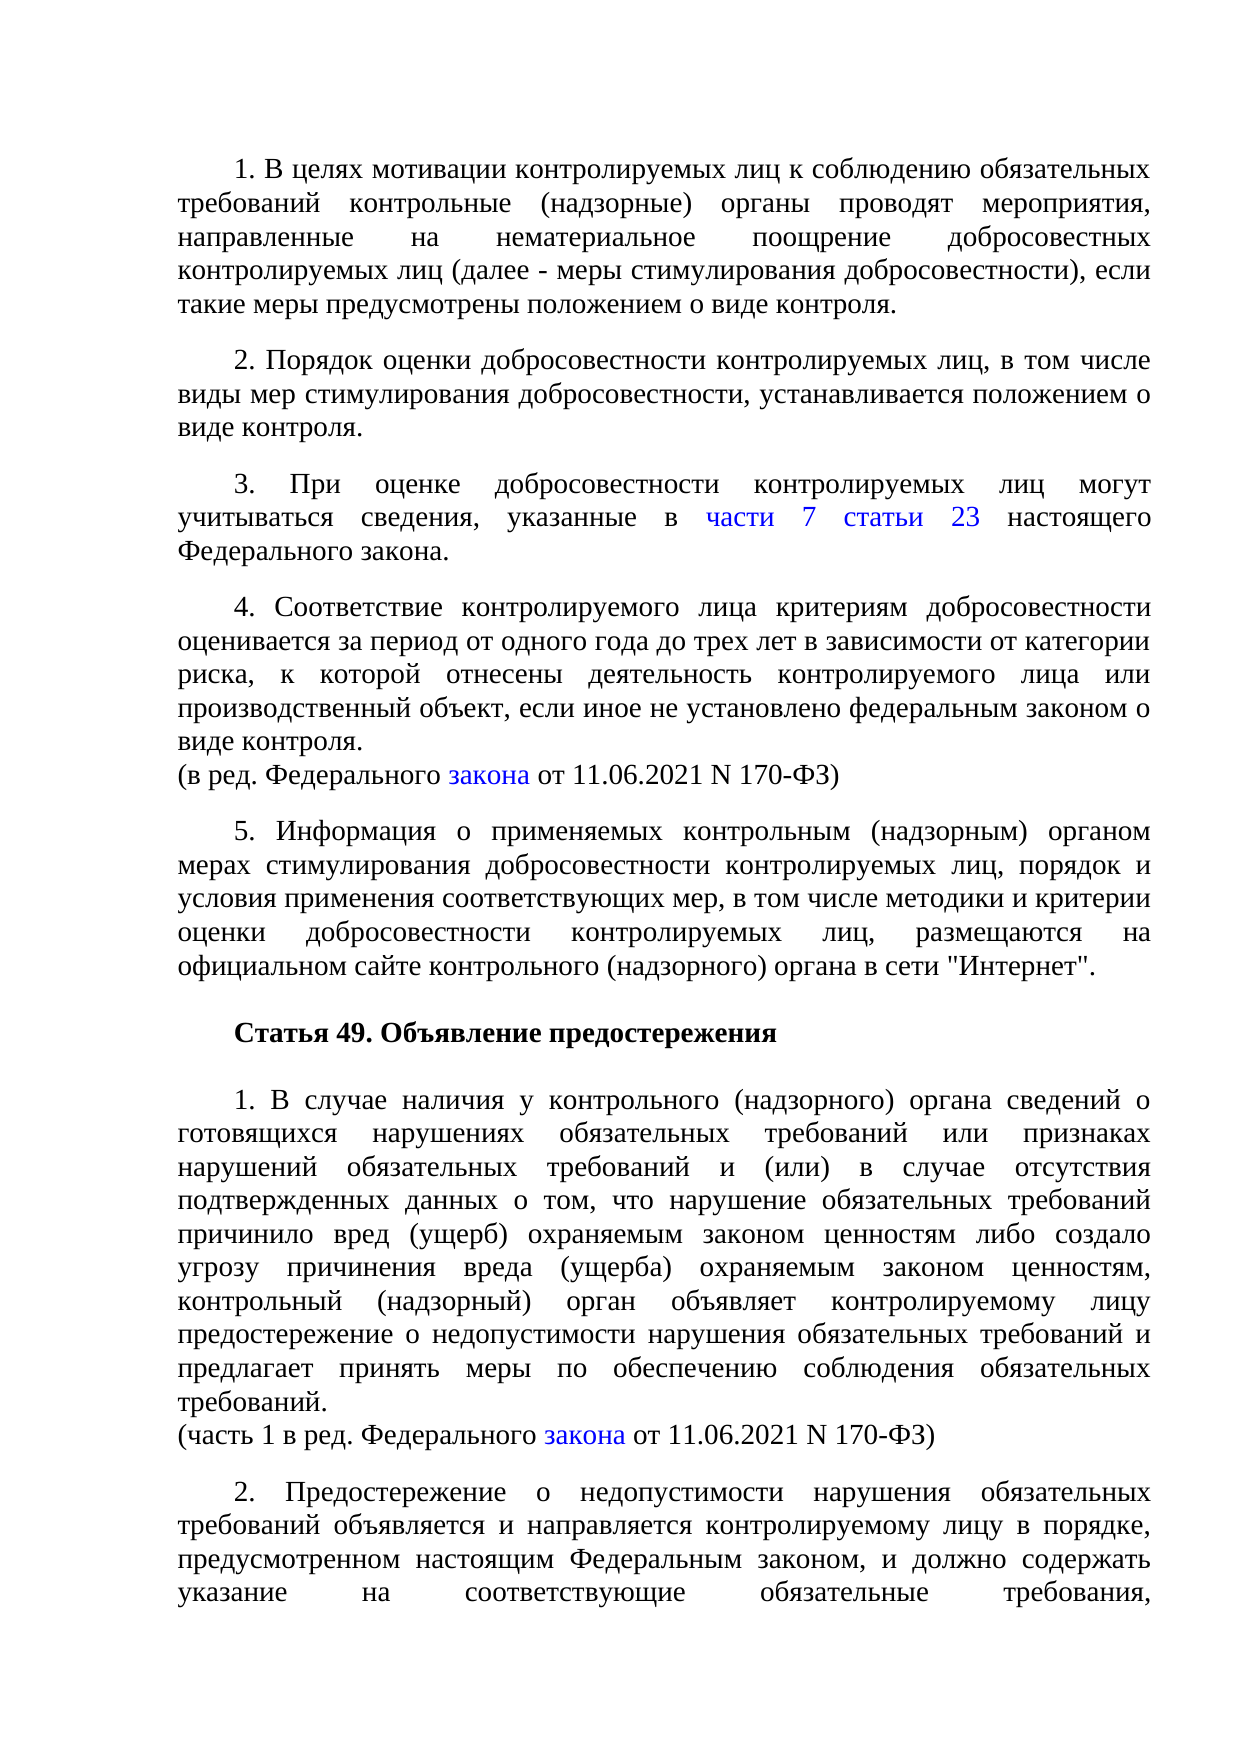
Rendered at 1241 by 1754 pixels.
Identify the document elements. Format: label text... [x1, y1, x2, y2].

text (в ред. Федерального закона от 11.06.2021 N 170-ФЗ) [177, 757, 1152, 791]
text 4. Соответствие контролируемого лица критериям добросовестности оценивается за период от одного года до трех лет в зависимости от категории риска, к которой отнесены деятельность контролируемого лица или производственный объект, если иное не установлено федеральным законом о виде контроля. [177, 589, 1152, 757]
text 3. При оценке добросовестности контролируемых лиц могут учитываться сведения, указанные в части 7 статьи 23 настоящего Федерального закона. [177, 466, 1152, 566]
text 1. В целях мотивации контролируемых лиц к соблюдению обязательных требований контрольные (надзорные) органы проводят мероприятия, направленные на нематериальное поощрение добросовестных контролируемых лиц (далее - меры стимулирования добросовестности), если такие меры предусмотрены положением о виде контроля. [177, 152, 1152, 319]
text 1. В случае наличия у контрольного (надзорного) органа сведений о готовящихся нарушениях обязательных требований или признаках нарушений обязательных требований и (или) в случае отсутствия подтвержденных данных о том, что нарушение обязательных требований причинило вред (ущерб) охраняемым законом ценностям либо создало угрозу причинения вреда (ущерба) охраняемым законом ценностям, контрольный (надзорный) орган объявляет контролируемому лицу предостережение о недопустимости нарушения обязательных требований и предлагает принять меры по обеспечению соблюдения обязательных требований. [177, 1082, 1152, 1417]
title Статья 49. Объявление предостережения [177, 1015, 1152, 1048]
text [177, 1474, 1152, 1608]
text 5. Информация о применяемых контрольным (надзорным) органом мерах стимулирования добросовестности контролируемых лиц, порядок и условия применения соответствующих мер, в том числе методики и критерии оценки добросовестности контролируемых лиц, размещаются на официальном сайте контрольного (надзорного) органа в сети "Интернет". [177, 813, 1152, 981]
text (часть 1 в ред. Федерального закона от 11.06.2021 N 170-ФЗ) [177, 1417, 1152, 1451]
text 2. Порядок оценки добросовестности контролируемых лиц, в том числе виды мер стимулирования добросовестности, устанавливается положением о виде контроля. [177, 342, 1152, 443]
